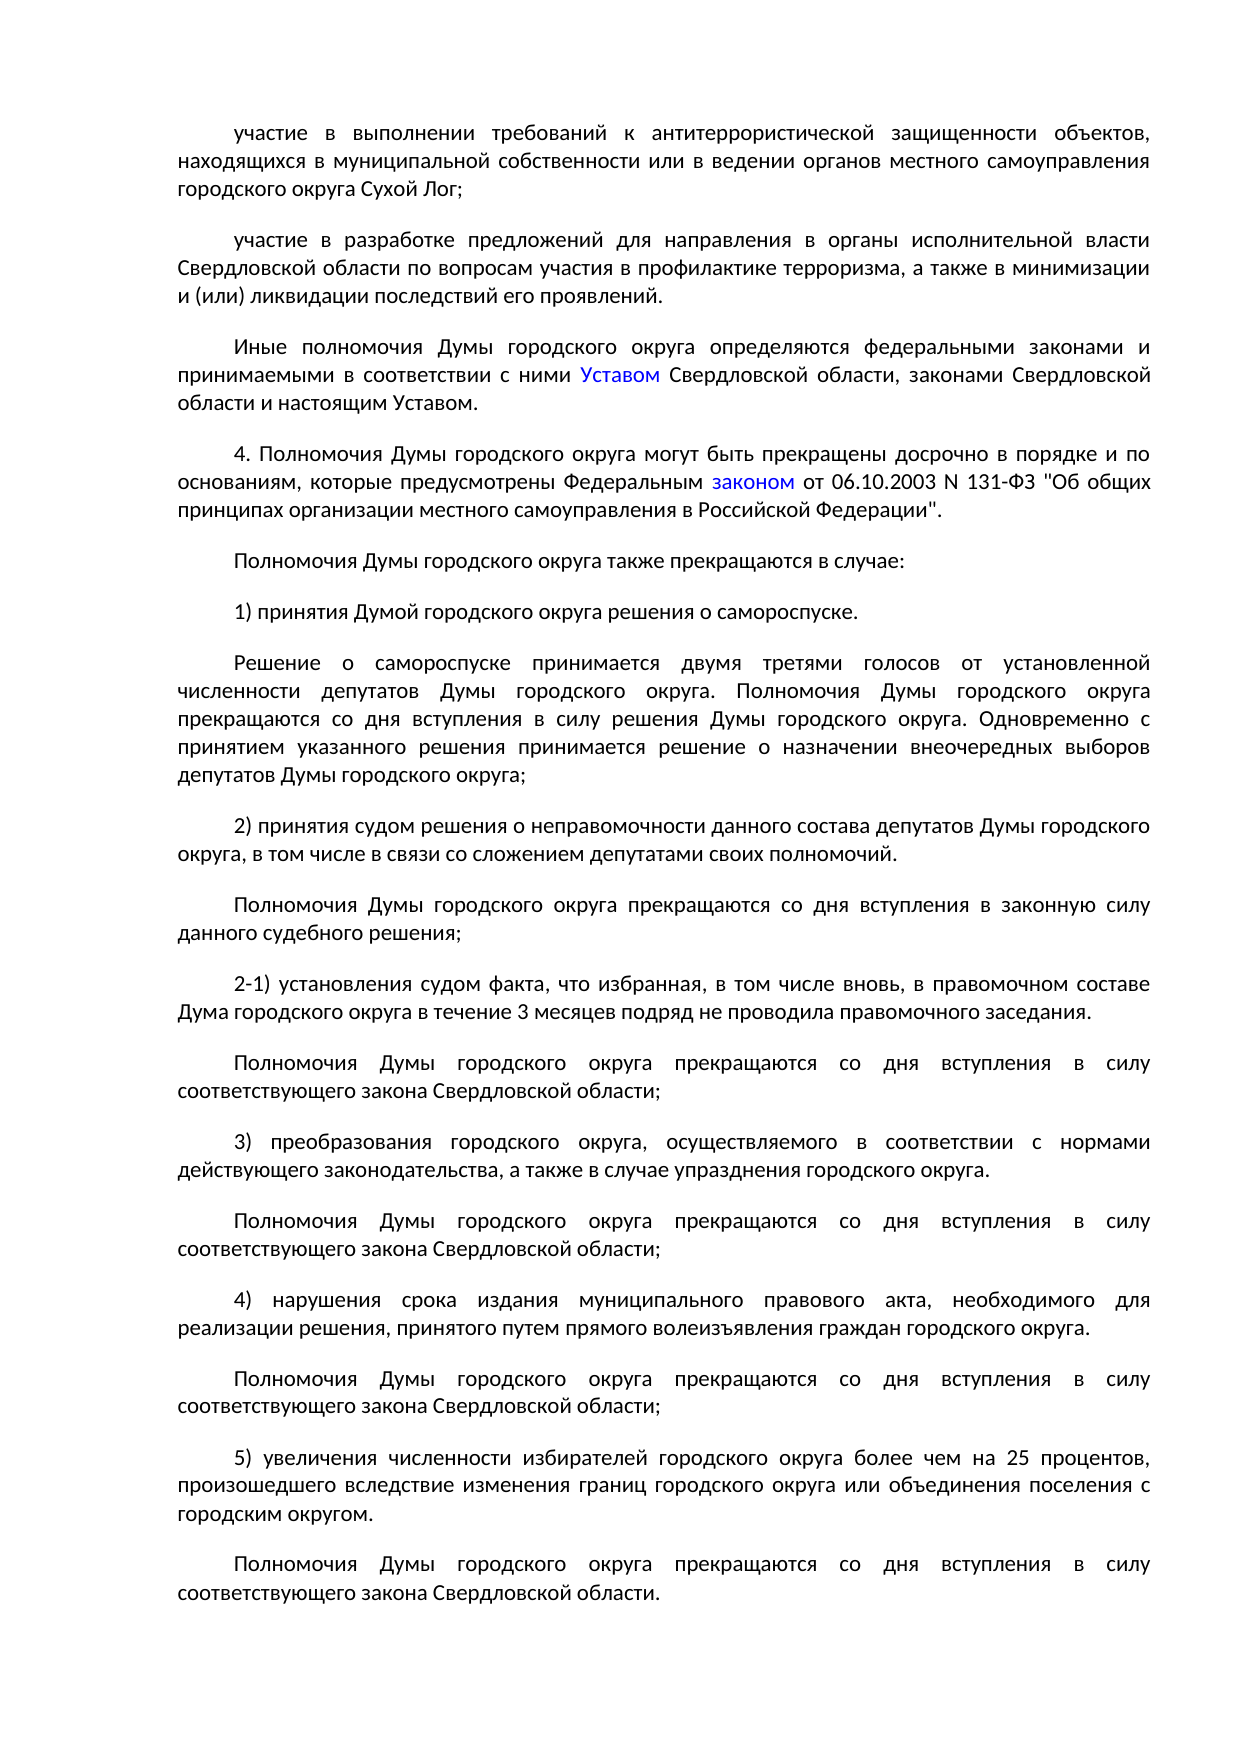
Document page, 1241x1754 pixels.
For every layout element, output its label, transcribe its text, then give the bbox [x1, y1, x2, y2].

text 2-1) установления судом факта, что избранная, в том числе вновь, в правомочном составе Дума городского округа в течение 3 месяцев подряд не проводила правомочного заседания. [177, 969, 1152, 1025]
text Полномочия Думы городского округа прекращаются со дня вступления в силу соответствующего закона Свердловской области; [177, 1364, 1152, 1420]
text 4. Полномочия Думы городского округа могут быть прекращены досрочно в порядке и по основаниям, которые предусмотрены Федеральным законом от 06.10.2003 N 131-ФЗ "Об общих принципах организации местного самоуправления в Российской Федерации". [177, 439, 1152, 523]
text 5) увеличения численности избирателей городского округа более чем на 25 процентов, произошедшего вследствие изменения границ городского округа или объединения поселения с городским округом. [177, 1443, 1152, 1527]
text 3) преобразования городского округа, осуществляемого в соответствии с нормами действующего законодательства, а также в случае упразднения городского округа. [177, 1127, 1152, 1183]
text Полномочия Думы городского округа прекращаются со дня вступления в силу соответствующего закона Свердловской области; [177, 1206, 1152, 1262]
text 2) принятия судом решения о неправомочности данного состава депутатов Думы городского округа, в том числе в связи со сложением депутатами своих полномочий. [177, 811, 1152, 867]
text Иные полномочия Думы городского округа определяются федеральными законами и принимаемыми в соответствии с ними Уставом Свердловской области, законами Свердловской области и настоящим Уставом. [177, 332, 1152, 416]
text участие в разработке предложений для направления в органы исполнительной власти Свердловской области по вопросам участия в профилактике терроризма, а также в минимизации и (или) ликвидации последствий его проявлений. [177, 225, 1152, 309]
text Полномочия Думы городского округа также прекращаются в случае: [177, 546, 1152, 574]
text 4) нарушения срока издания муниципального правового акта, необходимого для реализации решения, принятого путем прямого волеизъявления граждан городского округа. [177, 1285, 1152, 1341]
text участие в выполнении требований к антитеррористической защищенности объектов, находящихся в муниципальной собственности или в ведении органов местного самоуправления городского округа Сухой Лог; [177, 118, 1152, 202]
text 1) принятия Думой городского округа решения о самороспуске. [177, 597, 1152, 625]
text Полномочия Думы городского округа прекращаются со дня вступления в силу соответствующего закона Свердловской области; [177, 1048, 1152, 1104]
text Полномочия Думы городского округа прекращаются со дня вступления в силу соответствующего закона Свердловской области. [177, 1549, 1152, 1606]
text Решение о самороспуске принимается двумя третями голосов от установленной численности депутатов Думы городского округа. Полномочия Думы городского округа прекращаются со дня вступления в силу решения Думы городского округа. Одновременно с принятием указанного решения принимается решение о назначении внеочередных выборов депутатов Думы городского округа; [177, 648, 1152, 788]
text Полномочия Думы городского округа прекращаются со дня вступления в законную силу данного судебного решения; [177, 890, 1152, 946]
